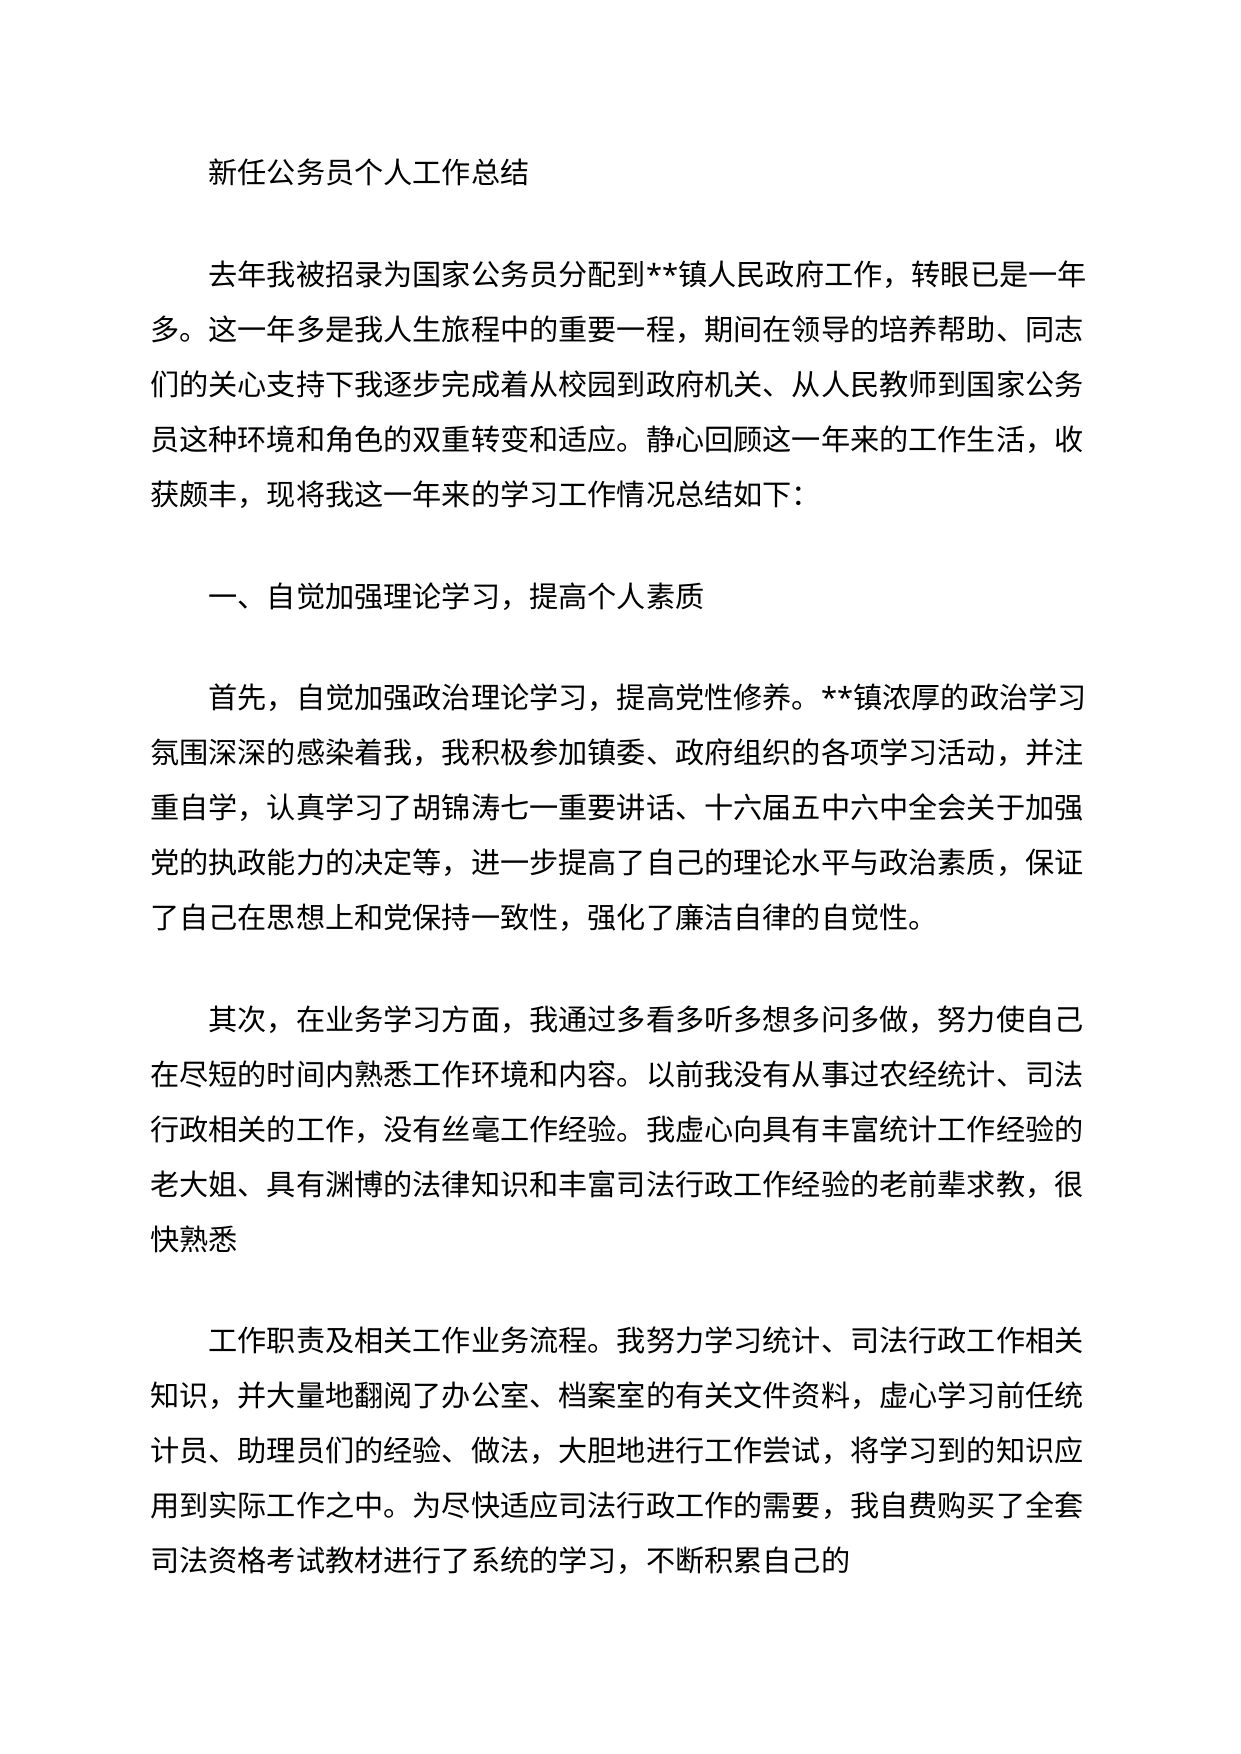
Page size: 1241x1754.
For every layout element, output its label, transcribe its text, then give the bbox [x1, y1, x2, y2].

text 一、自觉加强理论学习，提高个人素质 [150, 573, 1090, 616]
text 首先，自觉加强政治理论学习，提高党性修养。**镇浓厚的政治学习氛围深深的感染着我，我积极参加镇委、政府组织的各项学习活动，并注重自学，认真学习了胡锦涛七一重要讲话、十六届五中六中全会关于加强党的执政能力的决定等，进一步提高了自己的理论水平与政治素质，保证了自己在思想上和党保持一致性，强化了廉洁自律的自觉性。 [150, 675, 1090, 937]
text 工作职责及相关工作业务流程。我努力学习统计、司法行政工作相关知识，并大量地翻阅了办公室、档案室的有关文件资料，虚心学习前任统计员、助理员们的经验、做法，大胆地进行工作尝试，将学习到的知识应用到实际工作之中。为尽快适应司法行政工作的需要，我自费购买了全套司法资格考试教材进行了系统的学习，不断积累自己的 [150, 1318, 1090, 1580]
text 其次，在业务学习方面，我通过多看多听多想多问多做，努力使自己在尽短的时间内熟悉工作环境和内容。以前我没有从事过农经统计、司法行政相关的工作，没有丝毫工作经验。我虚心向具有丰富统计工作经验的老大姐、具有渊博的法律知识和丰富司法行政工作经验的老前辈求教，很快熟悉 [150, 996, 1090, 1258]
text 去年我被招录为国家公务员分配到**镇人民政府工作，转眼已是一年多。这一年多是我人生旅程中的重要一程，期间在领导的培养帮助、同志们的关心支持下我逐步完成着从校园到政府机关、从人民教师到国家公务员这种环境和角色的双重转变和适应。静心回顾这一年来的工作生活，收获颇丰，现将我这一年来的学习工作情况总结如下： [150, 252, 1090, 514]
text 新任公务员个人工作总结 [150, 150, 1090, 192]
